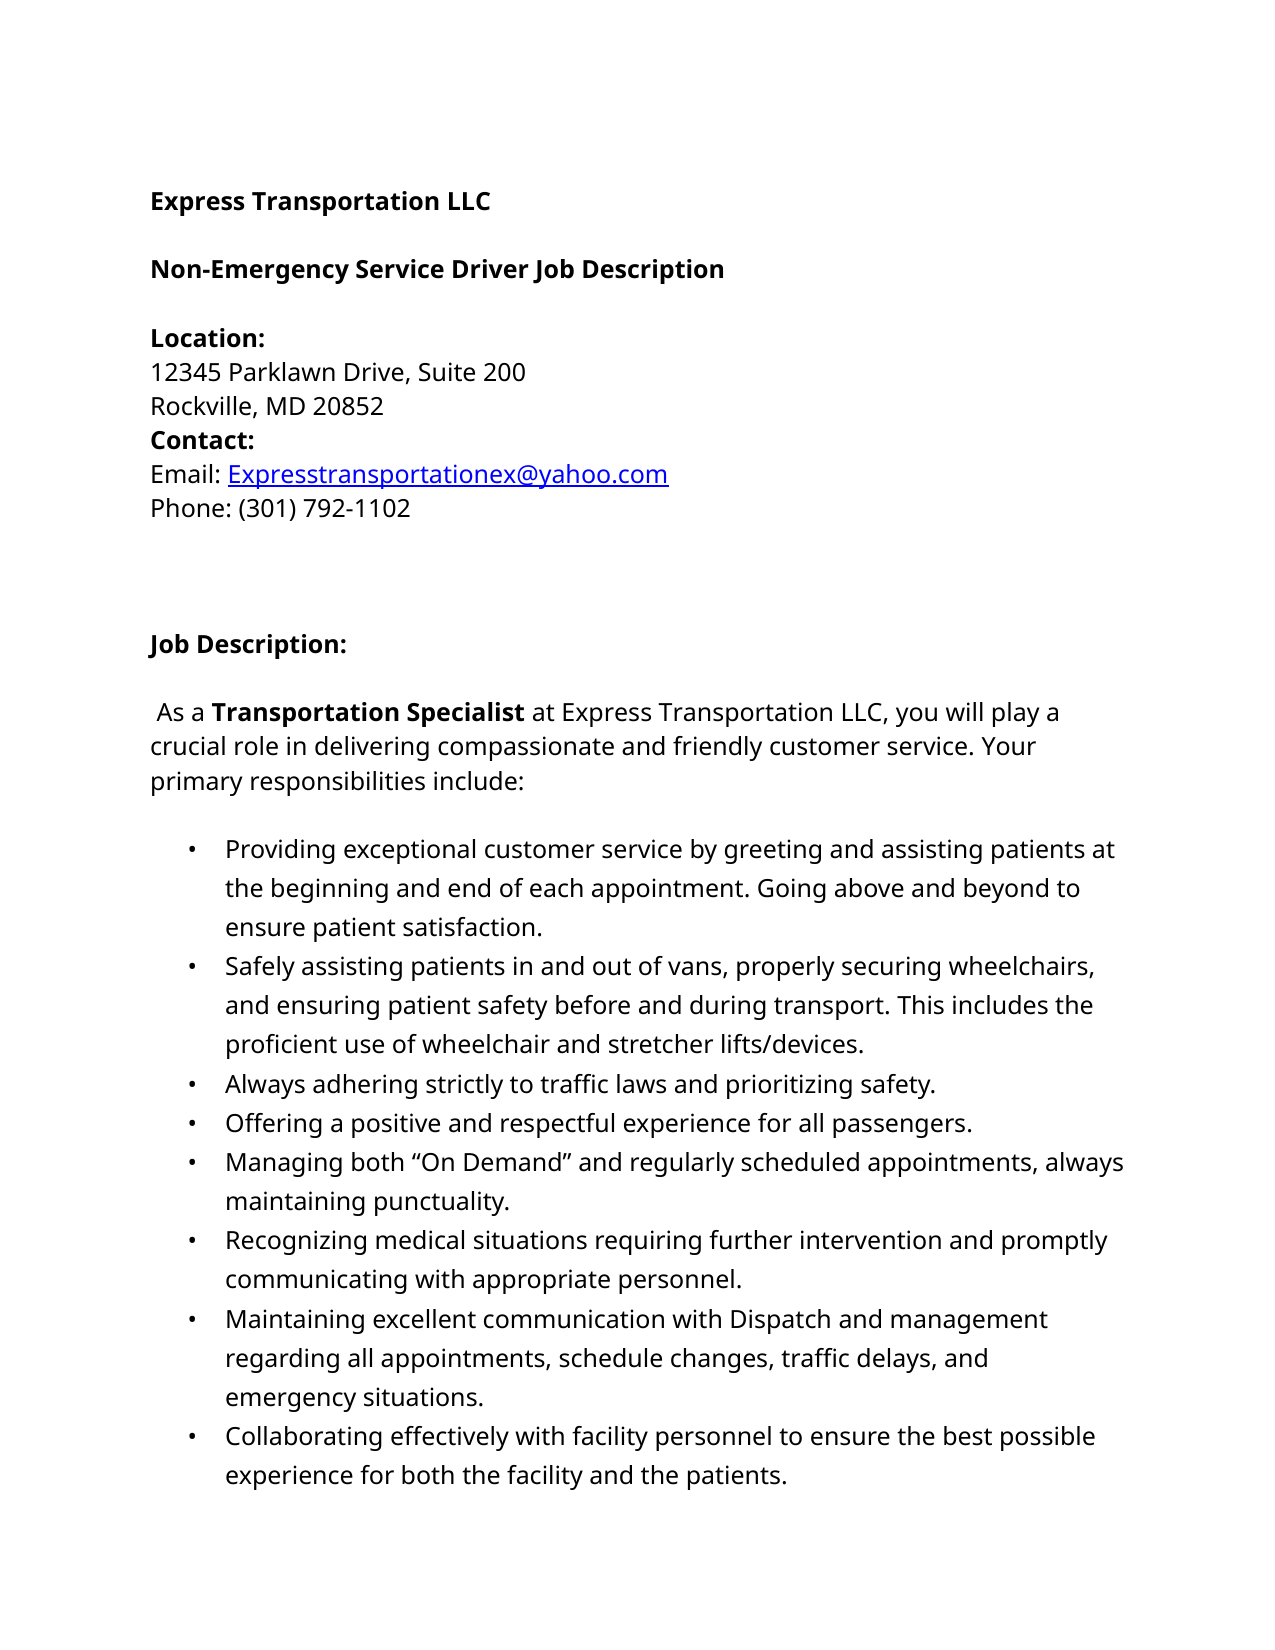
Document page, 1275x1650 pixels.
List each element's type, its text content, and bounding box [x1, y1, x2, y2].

list Recognizing medical situations requiring further intervention and promptly communicating with appropriate personnel. [187, 1223, 1125, 1296]
text Phone: (301) 792-1102 [150, 491, 1125, 525]
text Non-Emergency Service Driver Job Description [150, 252, 1125, 286]
list Always adhering strictly to traffic laws and prioritizing safety. [187, 1066, 1125, 1100]
text Express Transportation LLC [150, 184, 1125, 218]
list Providing exceptional customer service by greeting and assisting patients at the beginning and end of each appointment. Going above and beyond to ensure patient satisfaction. [187, 831, 1125, 944]
list Collaborating effectively with facility personnel to ensure the best possible experience for both the facility and the patients. [187, 1419, 1125, 1492]
text Rockville, MD 20852 [150, 388, 1125, 422]
list Offering a positive and respectful experience for all passengers. [187, 1105, 1125, 1139]
list Maintaining excellent communication with Dispatch and management regarding all appointments, schedule changes, traffic delays, and emergency situations. [187, 1301, 1125, 1414]
list Managing both “On Demand” and regularly scheduled appointments, always maintaining punctuality. [187, 1144, 1125, 1218]
text 12345 Parklawn Drive, Suite 200 [150, 354, 1125, 388]
text As a Transportation Specialist at Express Transportation LLC, you will play a crucial role in delivering compassionate and friendly customer service. Your primary responsibilities include: [150, 695, 1125, 797]
text Job Description: [150, 627, 1125, 661]
list Safely assisting patients in and out of vans, properly securing wheelchairs, and ensuring patient safety before and during transport. This includes the proficient use of wheelchair and stretcher lifts/devices. [187, 949, 1125, 1061]
text Location: [150, 320, 1125, 354]
text Contact: [150, 422, 1125, 457]
text Email: Expresstransportationex@yahoo.com [150, 457, 1125, 491]
